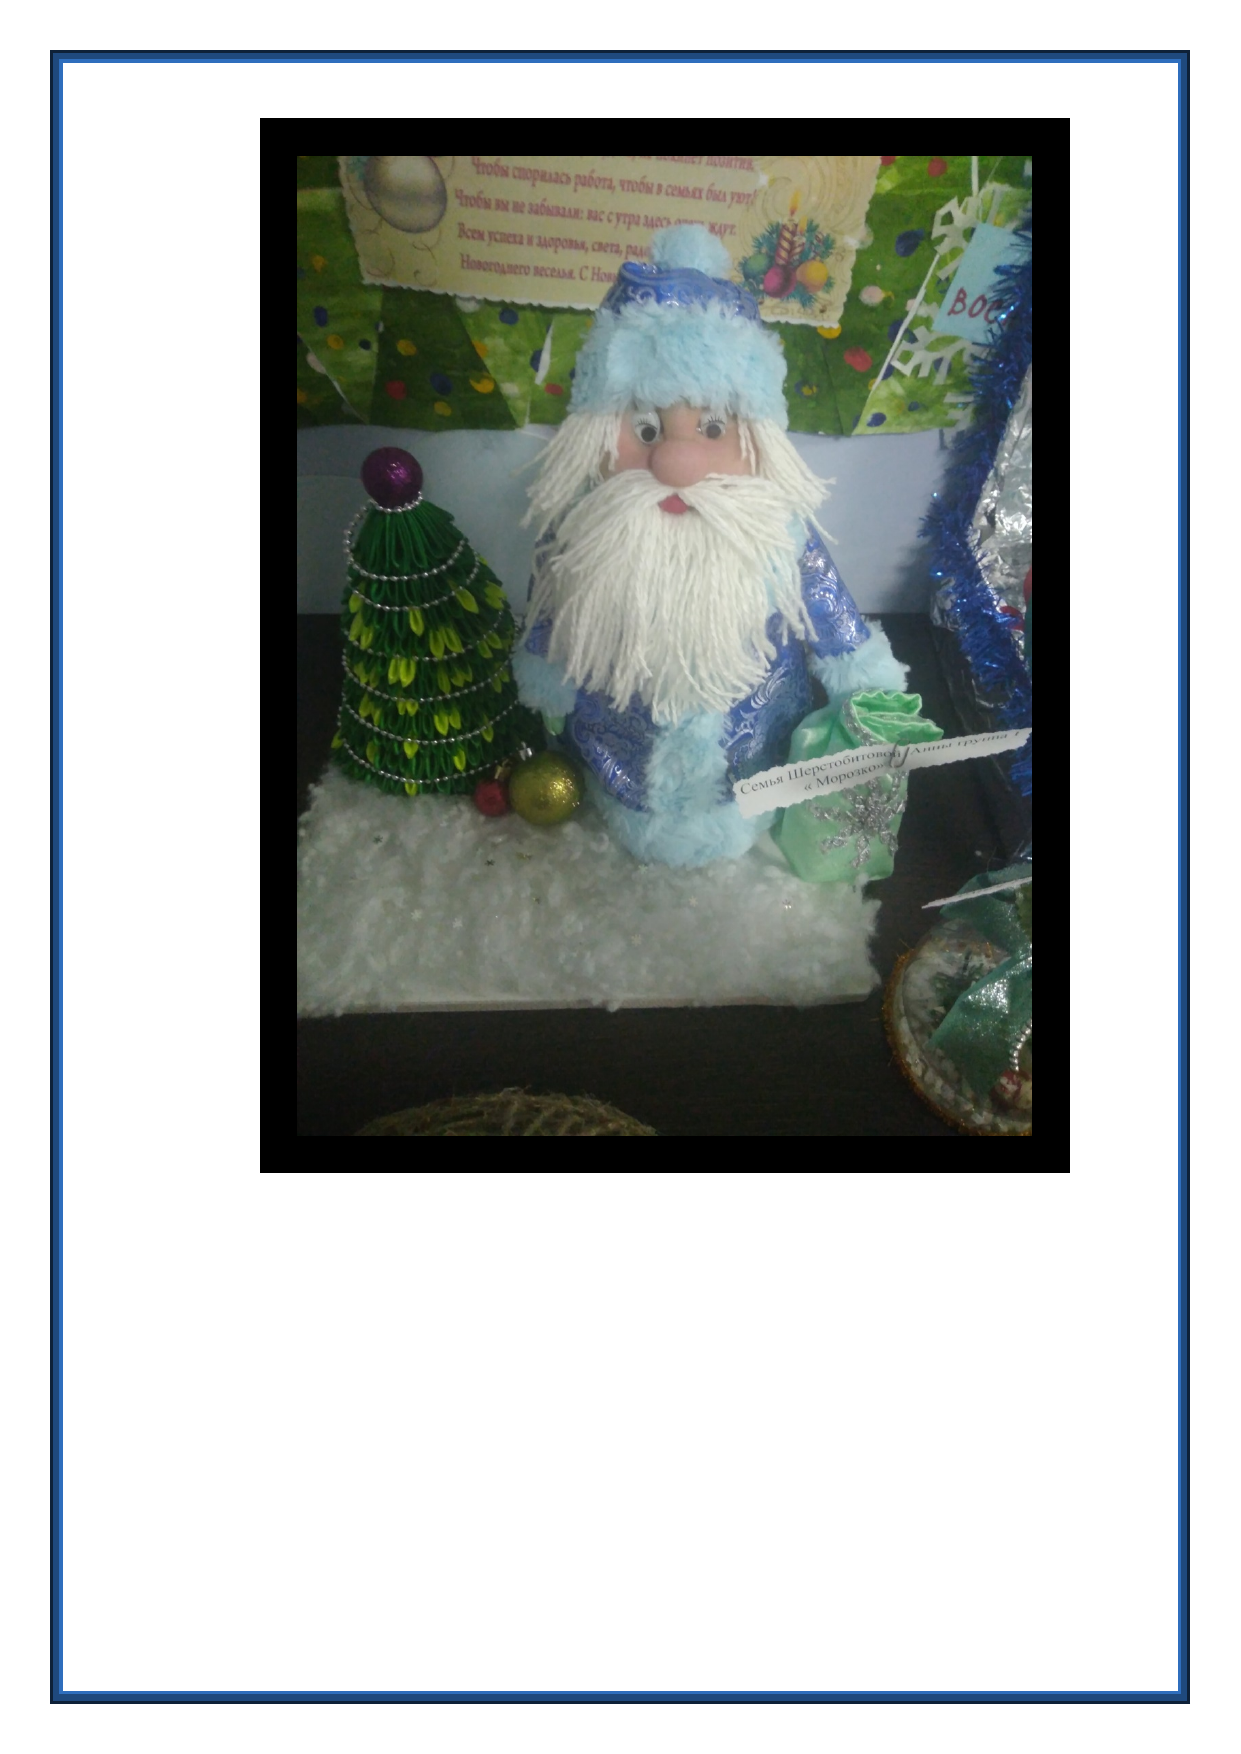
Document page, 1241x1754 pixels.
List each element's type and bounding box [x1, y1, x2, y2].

picture [297, 156, 1032, 1136]
